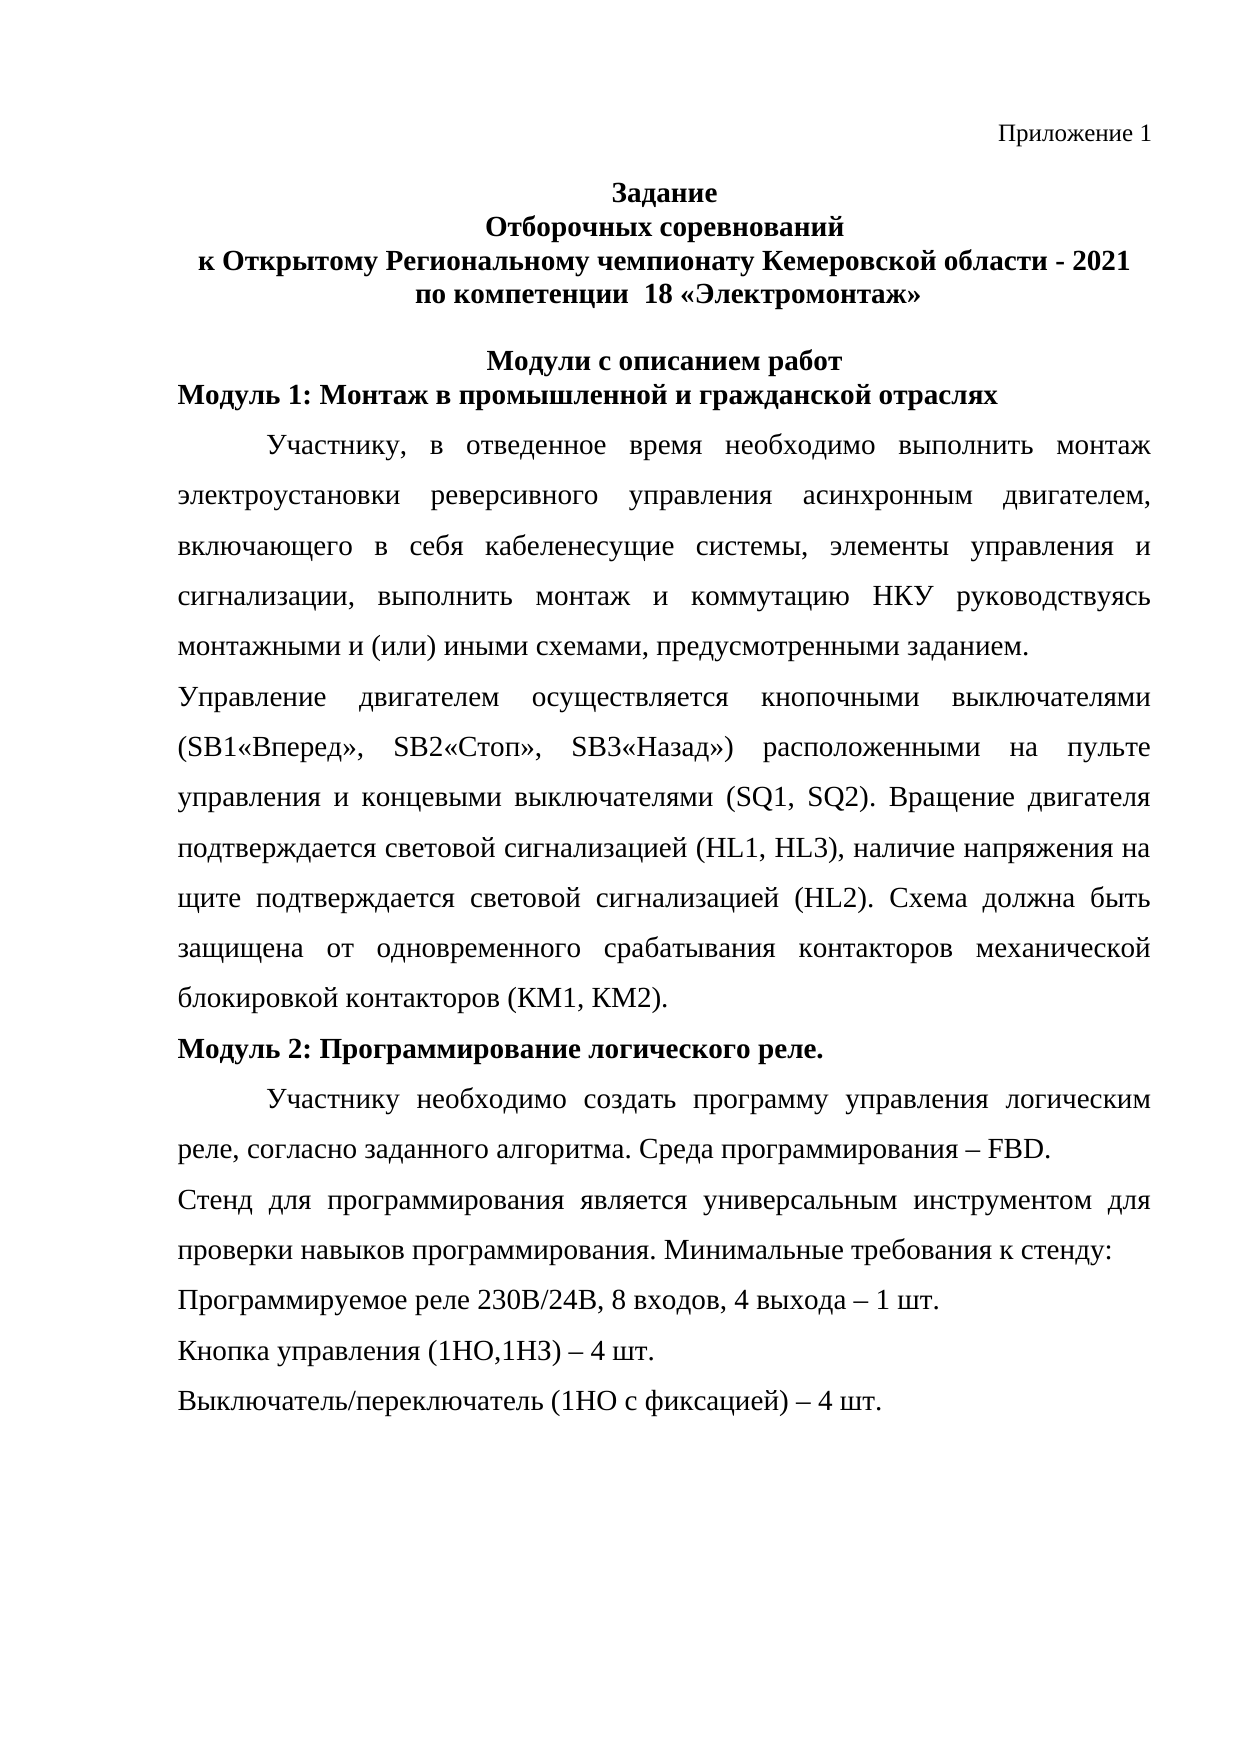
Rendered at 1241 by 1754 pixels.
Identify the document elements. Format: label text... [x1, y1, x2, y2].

text Участнику необходимо создать программу управления логическим реле, согласно заданного алгоритма. Среда программирования – FBD. [177, 1081, 1152, 1165]
text Отборочных соревнований [177, 209, 1152, 243]
text Программируемое реле 230В/24В, 8 входов, 4 выхода – 1 шт. [177, 1282, 1152, 1316]
text Управление двигателем осуществляется кнопочными выключателями (SB1«Вперед», SB2«Стоп», SB3«Назад») расположенными на пульте управления и концевыми выключателями (SQ1, SQ2). Вращение двигателя подтверждается световой сигнализацией (HL1, HL3), наличие напряжения на щите подтверждается световой сигнализацией (HL2). Схема должна быть защищена от одновременного срабатывания контакторов механической блокировкой контакторов (КМ1, КМ2). [177, 679, 1152, 1014]
text Приложение 1 [177, 118, 1152, 147]
text Модули с описанием работ [177, 343, 1152, 377]
text Модуль 1: Монтаж в промышленной и гражданской отраслях [177, 377, 1152, 410]
text Модуль 2: Программирование логического реле. [177, 1031, 1152, 1064]
text Выключатель/переключатель (1НО с фиксацией) – 4 шт. [177, 1383, 1152, 1417]
text Стенд для программирования является универсальным инструментом для проверки навыков программирования. Минимальные требования к стенду: [177, 1182, 1152, 1266]
text по компетенции 18 «Электромонтаж» [177, 276, 1152, 310]
text Участнику, в отведенное время необходимо выполнить монтаж электроустановки реверсивного управления асинхронным двигателем, включающего в себя кабеленесущие системы, элементы управления и сигнализации, выполнить монтаж и коммутацию НКУ руководствуясь монтажными и (или) иными схемами, предусмотренными заданием. [177, 427, 1152, 662]
text к Открытому Региональному чемпионату Кемеровской области - 2021 [177, 243, 1152, 276]
text Кнопка управления (1НО,1НЗ) – 4 шт. [177, 1333, 1152, 1366]
text Задание [177, 176, 1152, 209]
